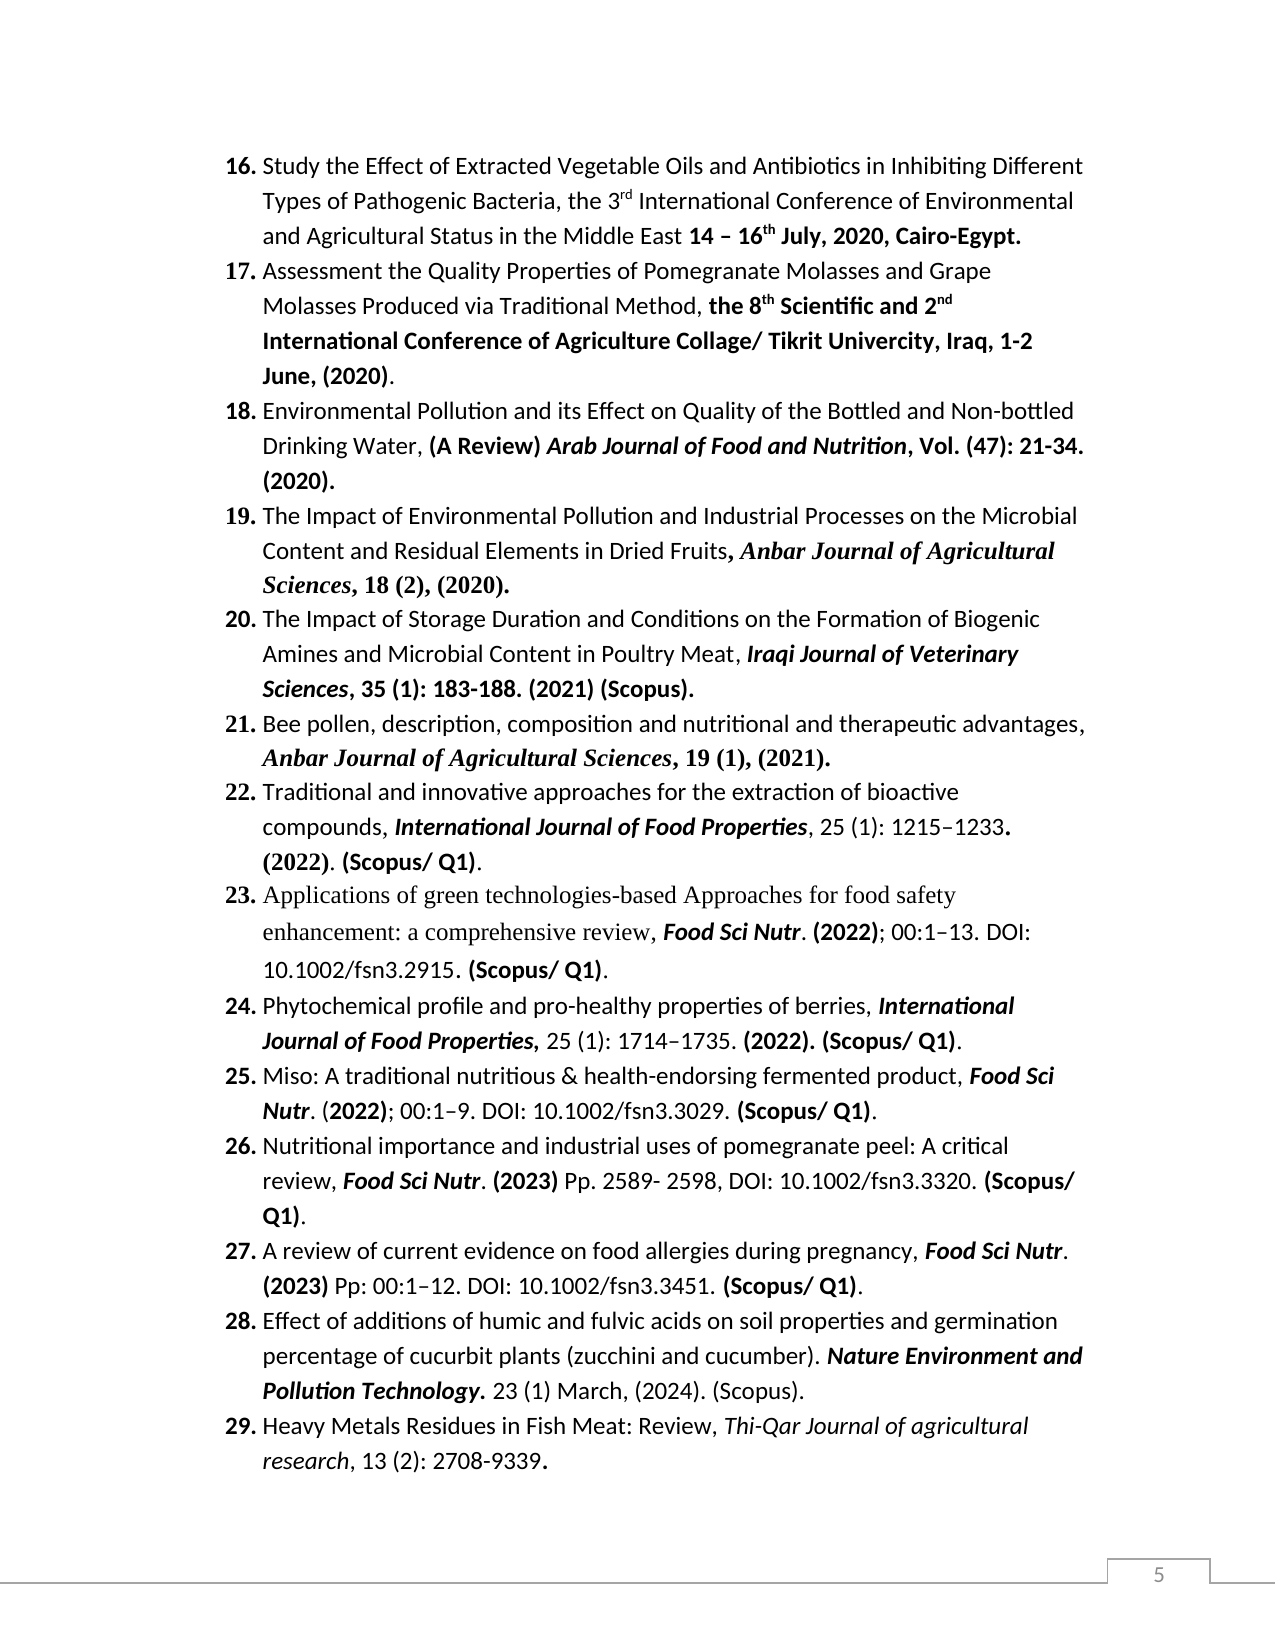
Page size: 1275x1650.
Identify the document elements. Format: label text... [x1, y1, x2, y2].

list The Impact of Environmental Pollution and Industrial Processes on the Microbial Content and Residual Elements in Dried Fruits, Anbar Journal of Agricultural Sciences, 18 (2), (2020). [225, 500, 1087, 598]
list The Impact of Storage Duration and Conditions on the Formation of Biogenic Amines and Microbial Content in Poultry Meat, Iraqi Journal of Veterinary Sciences, 35 (1): 183-188. (2021) (Scopus). [225, 603, 1087, 703]
list Phytochemical profile and pro-healthy properties of berries, International Journal of Food Properties, 25 (1): 1714–1735. (2022). (Scopus/ Q1). [225, 990, 1087, 1056]
list Applications of green technologies-based Approaches for food safety enhancement: a comprehensive review, Food Sci Nutr. (2022); 00:1–13. DOI: 10.1002/fsn3.2915. (Scopus/ Q1). [225, 881, 1087, 985]
list Traditional and innovative approaches for the extraction of bioactive compounds, International Journal of Food Properties, 25 (1): 1215–1233. (2022). (Scopus/ Q1). [225, 776, 1087, 876]
list A review of current evidence on food allergies during pregnancy, Food Sci Nutr. (2023) Pp: 00:1–12. DOI: 10.1002/fsn3.3451. (Scopus/ Q1). [225, 1235, 1087, 1301]
list Heavy Metals Residues in Fish Meat: Review, Thi-Qar Journal of agricultural research, 13 (2): 2708-9339. [225, 1410, 1087, 1476]
list Miso: A traditional nutritious & health-endorsing fermented product, Food Sci Nutr. (2022); 00:1–9. DOI: 10.1002/fsn3.3029. (Scopus/ Q1). [225, 1060, 1087, 1126]
list Study the Effect of Extracted Vegetable Oils and Antibiotics in Inhibiting Different Types of Pathogenic Bacteria, the 3rd International Conference of Environmental and Agricultural Status in the Middle East 14 – 16th July, 2020, Cairo-Egypt. [225, 150, 1087, 251]
list Effect of additions of humic and fulvic acids on soil properties and germination percentage of cucurbit plants (zucchini and cucumber). Nature Environment and Pollution Technology. 23 (1) March, (2024). (Scopus). [225, 1305, 1087, 1406]
list Assessment the Quality Properties of Pomegranate Molasses and Grape Molasses Produced via Traditional Method, the 8th Scientific and 2nd International Conference of Agriculture Collage/ Tikrit Univercity, Iraq, 1-2 June, (2020). [225, 255, 1087, 391]
list Bee pollen, description, composition and nutritional and therapeutic advantages, Anbar Journal of Agricultural Sciences, 19 (1), (2021). [225, 708, 1087, 771]
list Environmental Pollution and its Effect on Quality of the Bottled and Non-bottled Drinking Water, (A Review) Arab Journal of Food and Nutrition, Vol. (47): 21-34. (2020). [225, 395, 1087, 496]
list Nutritional importance and industrial uses of pomegranate peel: A critical review, Food Sci Nutr. (2023) Pp. 2589- 2598, DOI: 10.1002/fsn3.3320. (Scopus/ Q1). [225, 1130, 1087, 1231]
